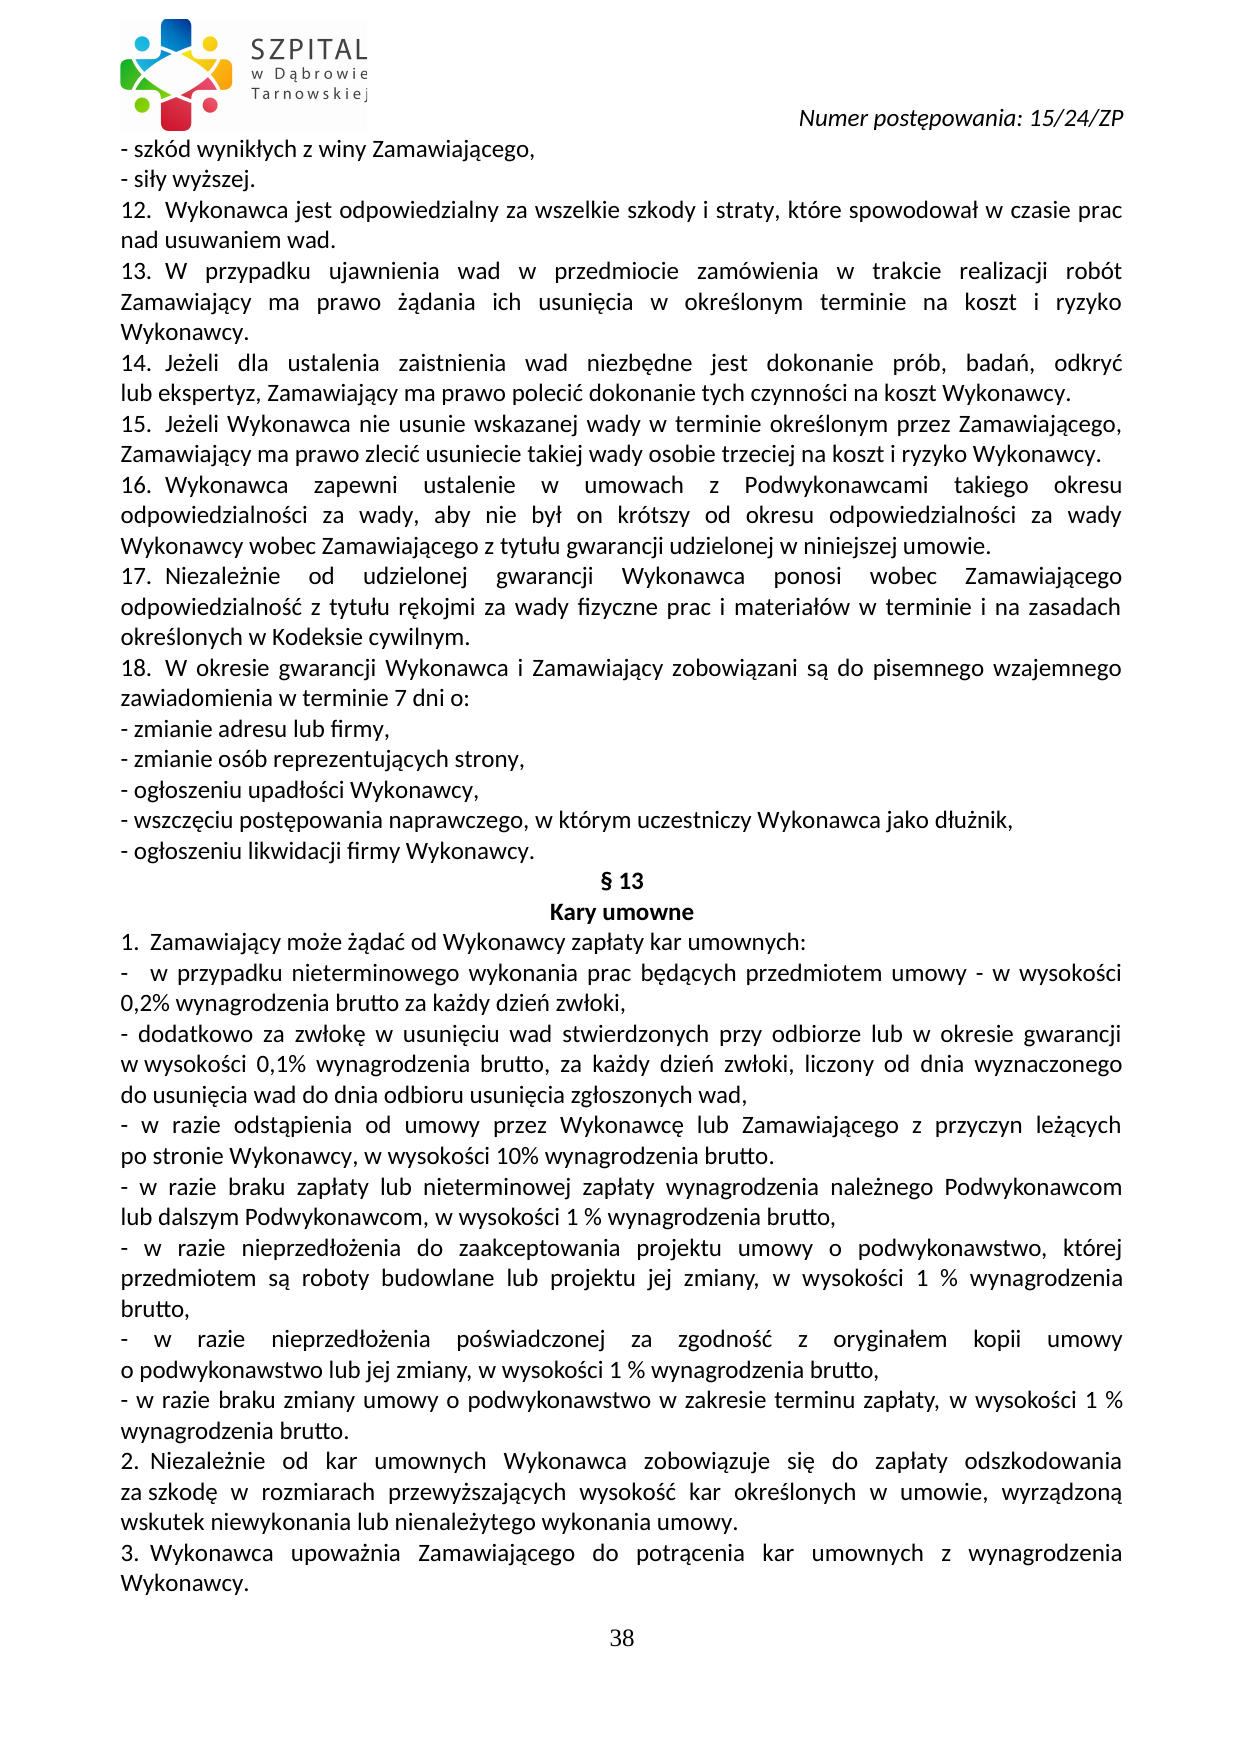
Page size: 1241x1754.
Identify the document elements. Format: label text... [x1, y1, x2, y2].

text - zmianie adresu lub firmy, [120, 713, 1123, 743]
list Niezależnie od udzielonej gwarancji Wykonawca ponosi wobec Zamawiającego odpowiedzialność z tytułu rękojmi za wady fizyczne prac i materiałów w terminie i na zasadach określonych w Kodeksie cywilnym. [120, 560, 1123, 652]
text - w razie odstąpienia od umowy przez Wykonawcę lub Zamawiającego z przyczyn leżących po stronie Wykonawcy, w wysokości 10% wynagrodzenia brutto. [120, 1110, 1123, 1171]
list Jeżeli dla ustalenia zaistnienia wad niezbędne jest dokonanie prób, badań, odkryć lub ekspertyz, Zamawiający ma prawo polecić dokonanie tych czynności na koszt Wykonawcy. [120, 347, 1123, 408]
text - wszczęciu postępowania naprawczego, w którym uczestniczy Wykonawca jako dłużnik, [120, 804, 1123, 835]
text - ogłoszeniu likwidacji firmy Wykonawcy. [120, 835, 1123, 866]
text Kary umowne [120, 896, 1123, 927]
list Zamawiający może żądać od Wykonawcy zapłaty kar umownych: [120, 927, 1123, 957]
text - w razie braku zmiany umowy o podwykonawstwo w zakresie terminu zapłaty, w wysokości 1 % wynagrodzenia brutto. [120, 1384, 1123, 1445]
list W przypadku ujawnienia wad w przedmiocie zamówienia w trakcie realizacji robót Zamawiający ma prawo żądania ich usunięcia w określonym terminie na koszt i ryzyko Wykonawcy. [120, 255, 1123, 347]
picture [120, 19, 368, 131]
text - w razie braku zapłaty lub nieterminowej zapłaty wynagrodzenia należnego Podwykonawcom lub dalszym Podwykonawcom, w wysokości 1 % wynagrodzenia brutto, [120, 1171, 1123, 1232]
text § 13 [120, 866, 1123, 896]
text - szkód wynikłych z winy Zamawiającego, [120, 133, 1123, 163]
list Niezależnie od kar umownych Wykonawca zobowiązuje się do zapłaty odszkodowania za szkodę w rozmiarach przewyższających wysokość kar określonych w umowie, wyrządzoną wskutek niewykonania lub nienależytego wykonania umowy. [120, 1445, 1123, 1537]
text - w razie nieprzedłożenia poświadczonej za zgodność z oryginałem kopii umowy o podwykonawstwo lub jej zmiany, w wysokości 1 % wynagrodzenia brutto, [120, 1323, 1123, 1384]
text - dodatkowo za zwłokę w usunięciu wad stwierdzonych przy odbiorze lub w okresie gwarancji w wysokości 0,1% wynagrodzenia brutto, za każdy dzień zwłoki, liczony od dnia wyznaczonego do usunięcia wad do dnia odbioru usunięcia zgłoszonych wad, [120, 1018, 1123, 1110]
text - w przypadku nieterminowego wykonania prac będących przedmiotem umowy - w wysokości 0,2% wynagrodzenia brutto za każdy dzień zwłoki, [120, 957, 1123, 1018]
list W okresie gwarancji Wykonawca i Zamawiający zobowiązani są do pisemnego wzajemnego zawiadomienia w terminie 7 dni o: [120, 652, 1123, 713]
list Jeżeli Wykonawca nie usunie wskazanej wady w terminie określonym przez Zamawiającego, Zamawiający ma prawo zlecić usuniecie takiej wady osobie trzeciej na koszt i ryzyko Wykonawcy. [120, 408, 1123, 469]
text - siły wyższej. [120, 163, 1123, 194]
list Wykonawca zapewni ustalenie w umowach z Podwykonawcami takiego okresu odpowiedzialności za wady, aby nie był on krótszy od okresu odpowiedzialności za wady Wykonawcy wobec Zamawiającego z tytułu gwarancji udzielonej w niniejszej umowie. [120, 469, 1123, 560]
list Wykonawca upoważnia Zamawiającego do potrącenia kar umownych z wynagrodzenia Wykonawcy. [120, 1537, 1123, 1598]
list Wykonawca jest odpowiedzialny za wszelkie szkody i straty, które spowodował w czasie prac nad usuwaniem wad. [120, 194, 1123, 255]
text - ogłoszeniu upadłości Wykonawcy, [120, 774, 1123, 804]
text - w razie nieprzedłożenia do zaakceptowania projektu umowy o podwykonawstwo, której przedmiotem są roboty budowlane lub projektu jej zmiany, w wysokości 1 % wynagrodzenia brutto, [120, 1232, 1123, 1323]
text - zmianie osób reprezentujących strony, [120, 743, 1123, 774]
